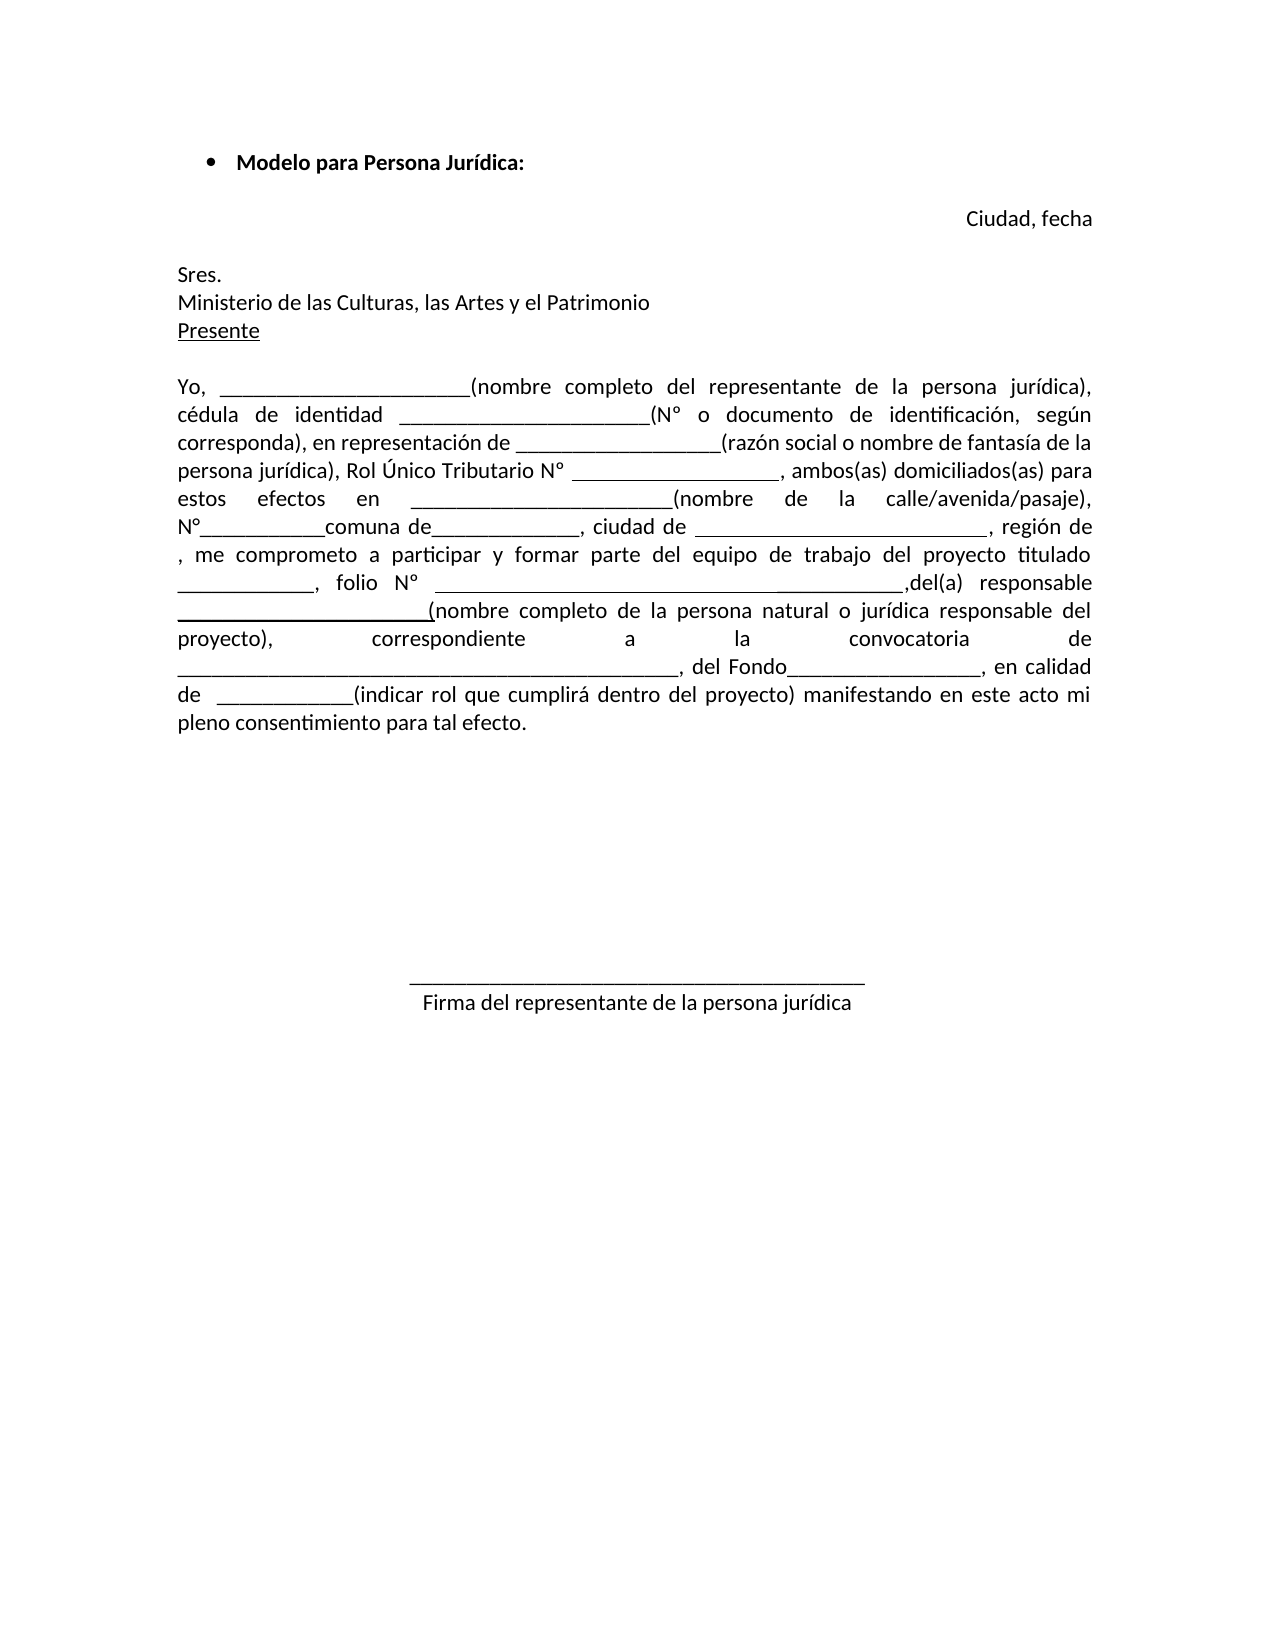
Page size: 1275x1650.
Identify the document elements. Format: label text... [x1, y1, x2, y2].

text Ministerio de las Culturas, las Artes y el Patrimonio [177, 288, 1093, 316]
text Yo, ______________________(nombre completo del representante de la persona jurídica), cédula de identidad ______________________(Nº o documento de identificación, según corresponda), en representación de __________________(razón social o nombre de fantasía de la persona jurídica), Rol Único Tributario Nº , ambos(as) domiciliados(as) para estos efectos en _______________________(nombre de la calle/avenida/pasaje), N°___________comuna de_____________, ciudad de , región de , me comprometo a participar y formar parte del equipo de trabajo del proyecto titulado ____________, folio Nº ___________,del(a) responsable ______________________(nombre completo de la persona natural o jurídica responsable del proyecto), correspondiente a la convocatoria de ____________________________________________, del Fondo_________________, en calidad de ____________(indicar rol que cumplirá dentro del proyecto) manifestando en este acto mi pleno consentimiento para tal efecto. [177, 372, 1093, 736]
text Ciudad, fecha [266, 204, 1093, 232]
text Presente [177, 316, 1093, 344]
list Modelo para Persona Jurídica: [207, 148, 1093, 176]
text Firma del representante de la persona jurídica [177, 988, 1098, 1016]
text Sres. [177, 260, 1093, 288]
text ________________________________________ [177, 960, 1098, 988]
